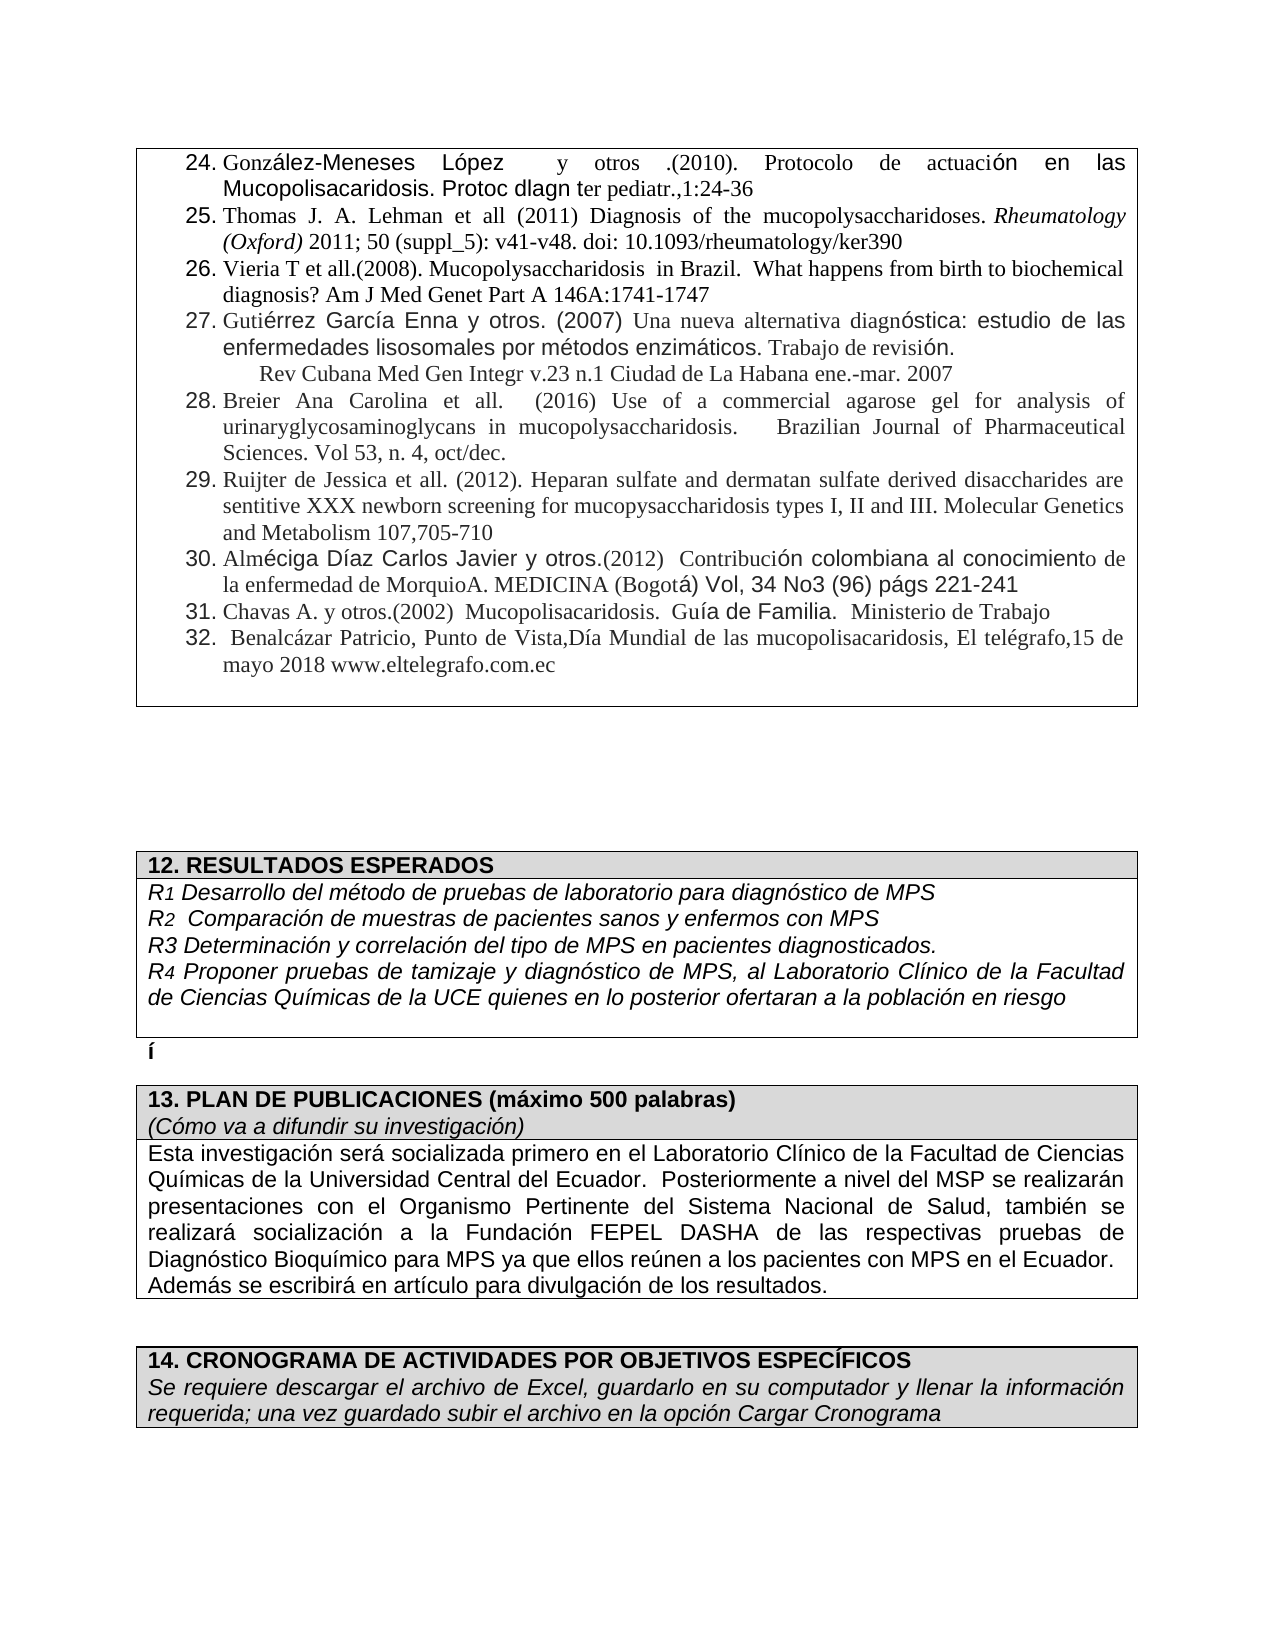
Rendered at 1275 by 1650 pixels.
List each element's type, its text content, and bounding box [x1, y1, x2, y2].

table_header 12. RESULTADOS ESPERADOS [137, 852, 1137, 878]
text í [148, 1038, 1127, 1064]
table_cell Esta investigación será socializada primero en el Laboratorio Clínico de la Facultad de Ciencias Químicas de la Universidad Central del Ecuador. Posteriormente a nivel del MSP se realizarán presentaciones con el Organismo Pertinente del Sistema Nacional de Salud, también se realizará socialización a la Fundación FEPEL DASHA de las respectivas pruebas de Diagnóstico Bioquímico para MPS ya que ellos reúnen a los pacientes con MPS en el Ecuador. Además se escribirá en artículo para divulgación de los resultados. [137, 1140, 1137, 1298]
table_cell R1 Desarrollo del método de pruebas de laboratorio para diagnóstico de MPS R2 Comparación de muestras de pacientes sanos y enfermos con MPS R3 Determinación y correlación del tipo de MPS en pacientes diagnosticados. R4 Proponer pruebas de tamizaje y diagnóstico de MPS, al Laboratorio Clínico de la Facultad de Ciencias Químicas de la UCE quienes en lo posterior ofertaran a la población en riesgo [137, 879, 1137, 1037]
table_header 14. CRONOGRAMA DE ACTIVIDADES POR OBJETIVOS ESPECÍFICOS Se requiere descargar el archivo de Excel, guardarlo en su computador y llenar la información requerida; una vez guardado subir el archivo en la opción Cargar Cronograma [137, 1348, 1137, 1427]
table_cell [137, 149, 1137, 706]
table_header 13. PLAN DE PUBLICACIONES (máximo 500 palabras) (Cómo va a difundir su investigación) [137, 1086, 1137, 1139]
